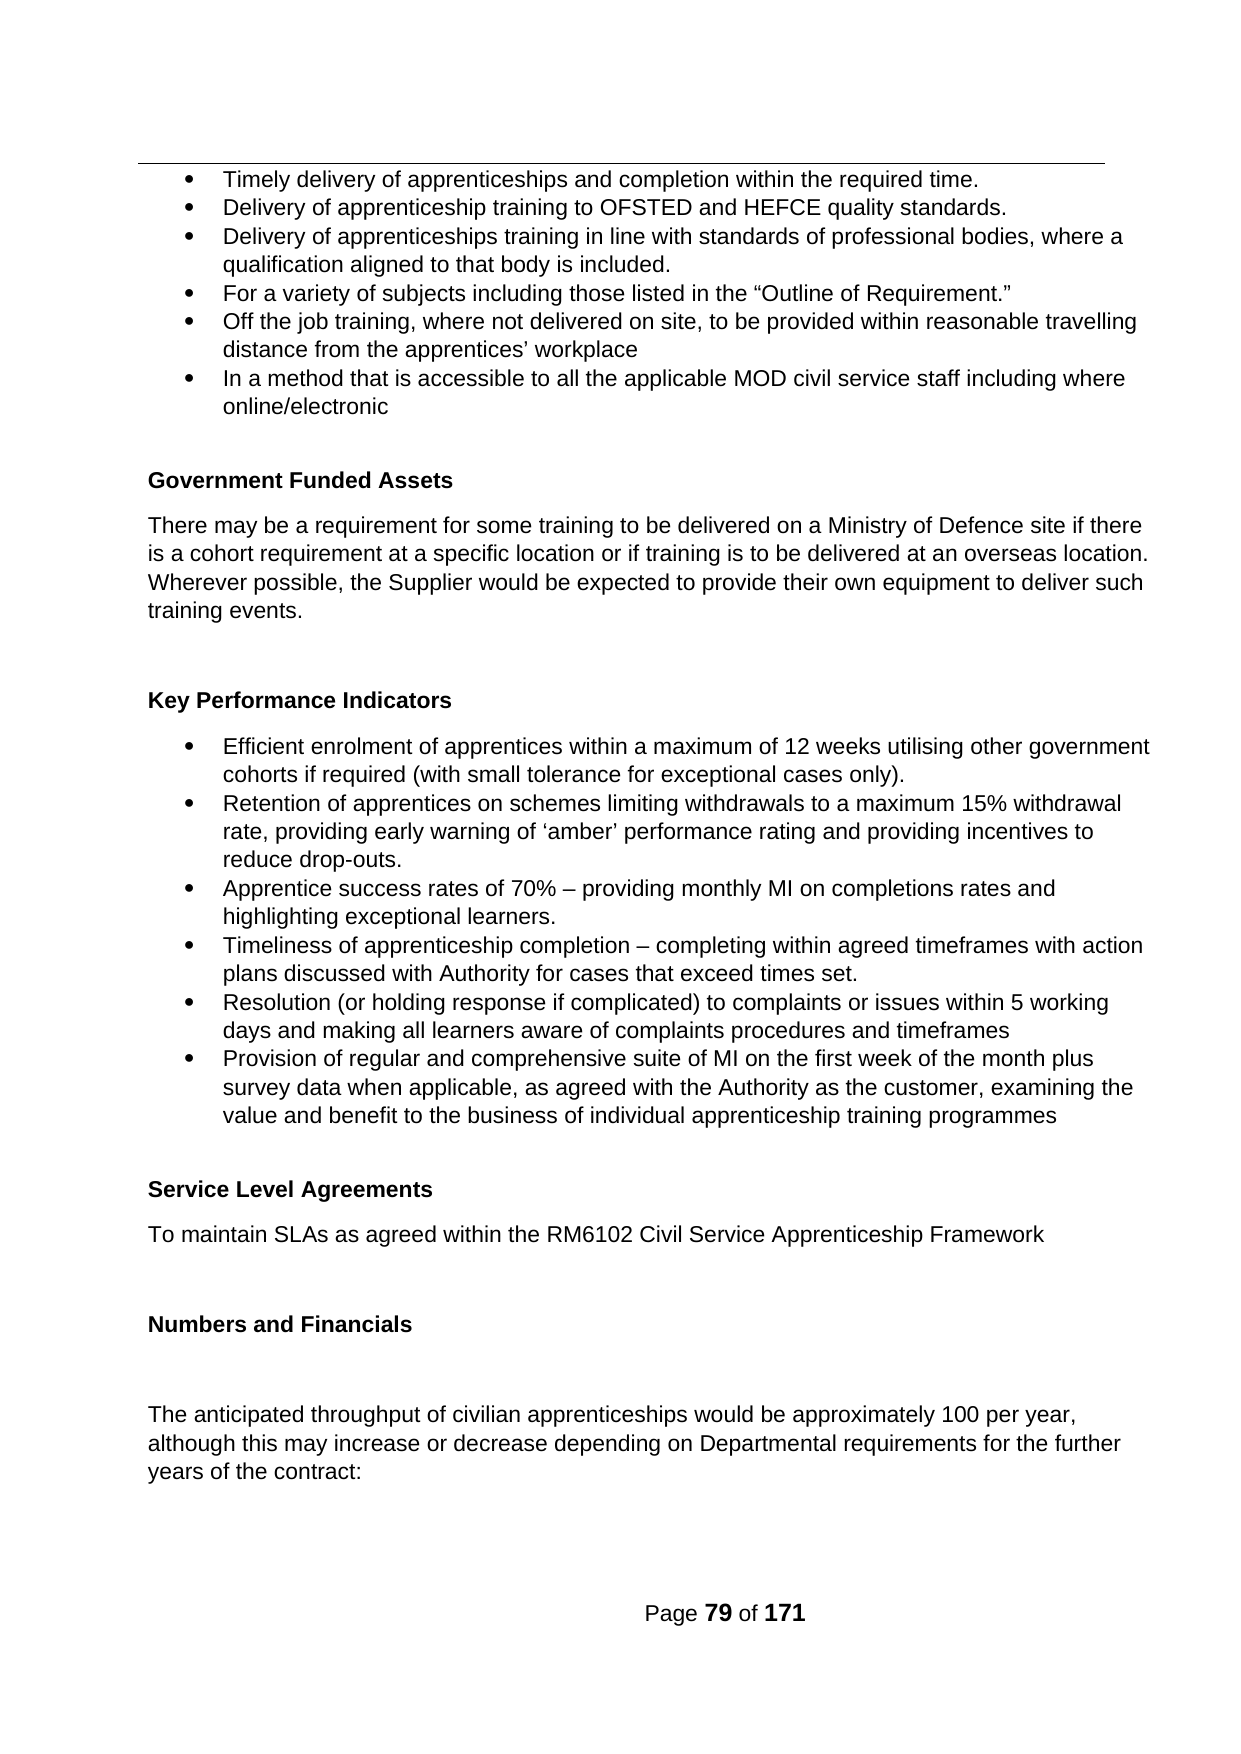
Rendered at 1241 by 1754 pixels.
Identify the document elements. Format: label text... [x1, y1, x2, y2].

list Off the job training, where not delivered on site, to be provided within reasonable travelling distance from the apprentices’ workplace [185, 308, 1152, 363]
text There may be a requirement for some training to be delivered on a Ministry of Defence site if there is a cohort requirement at a specific location or if training is to be delivered at an overseas location. Wherever possible, the Supplier would be expected to provide their own equipment to deliver such training events. [148, 512, 1152, 624]
list In a method that is accessible to all the applicable MOD civil service staff including where online/electronic [185, 365, 1152, 420]
list Timeliness of apprenticeship completion – completing within agreed timeframes with action plans discussed with Authority for cases that exceed times set. [185, 932, 1152, 986]
list Provision of regular and comprehensive suite of MI on the first week of the month plus survey data when applicable, as agreed with the Authority as the customer, examining the value and benefit to the business of individual apprenticeship training programmes [185, 1045, 1152, 1129]
list Timely delivery of apprenticeships and completion within the required time. [185, 142, 1152, 192]
text Service Level Agreements [148, 1176, 1152, 1202]
list Delivery of apprenticeships training in line with standards of professional bodies, where a qualification aligned to that body is included. [185, 223, 1152, 277]
text The anticipated throughput of civilian apprenticeships would be approximately 100 per year, although this may increase or decrease depending on Departmental requirements for the further years of the contract: [148, 1401, 1152, 1484]
list Retention of apprentices on schemes limiting withdrawals to a maximum 15% withdrawal rate, providing early warning of ‘amber’ performance rating and providing incentives to reduce drop-outs. [185, 789, 1152, 873]
list Apprentice success rates of 70% – providing monthly MI on completions rates and highlighting exceptional learners. [185, 875, 1152, 929]
list Resolution (or holding response if complicated) to complaints or issues within 5 working days and making all learners aware of complaints procedures and timeframes [185, 988, 1152, 1043]
text To maintain SLAs as agreed within the RM6102 Civil Service Apprenticeship Framework [148, 1221, 1152, 1247]
list Delivery of apprenticeship training to OFSTED and HEFCE quality standards. [185, 194, 1152, 221]
list For a variety of subjects including those listed in the “Outline of Requirement.” [185, 279, 1152, 306]
list Efficient enrolment of apprentices within a maximum of 12 weeks utilising other government cohorts if required (with small tolerance for exceptional cases only). [185, 733, 1152, 787]
text Government Funded Assets [148, 467, 1152, 493]
text Numbers and Financials [148, 1311, 1152, 1337]
text Key Performance Indicators [148, 687, 1152, 714]
